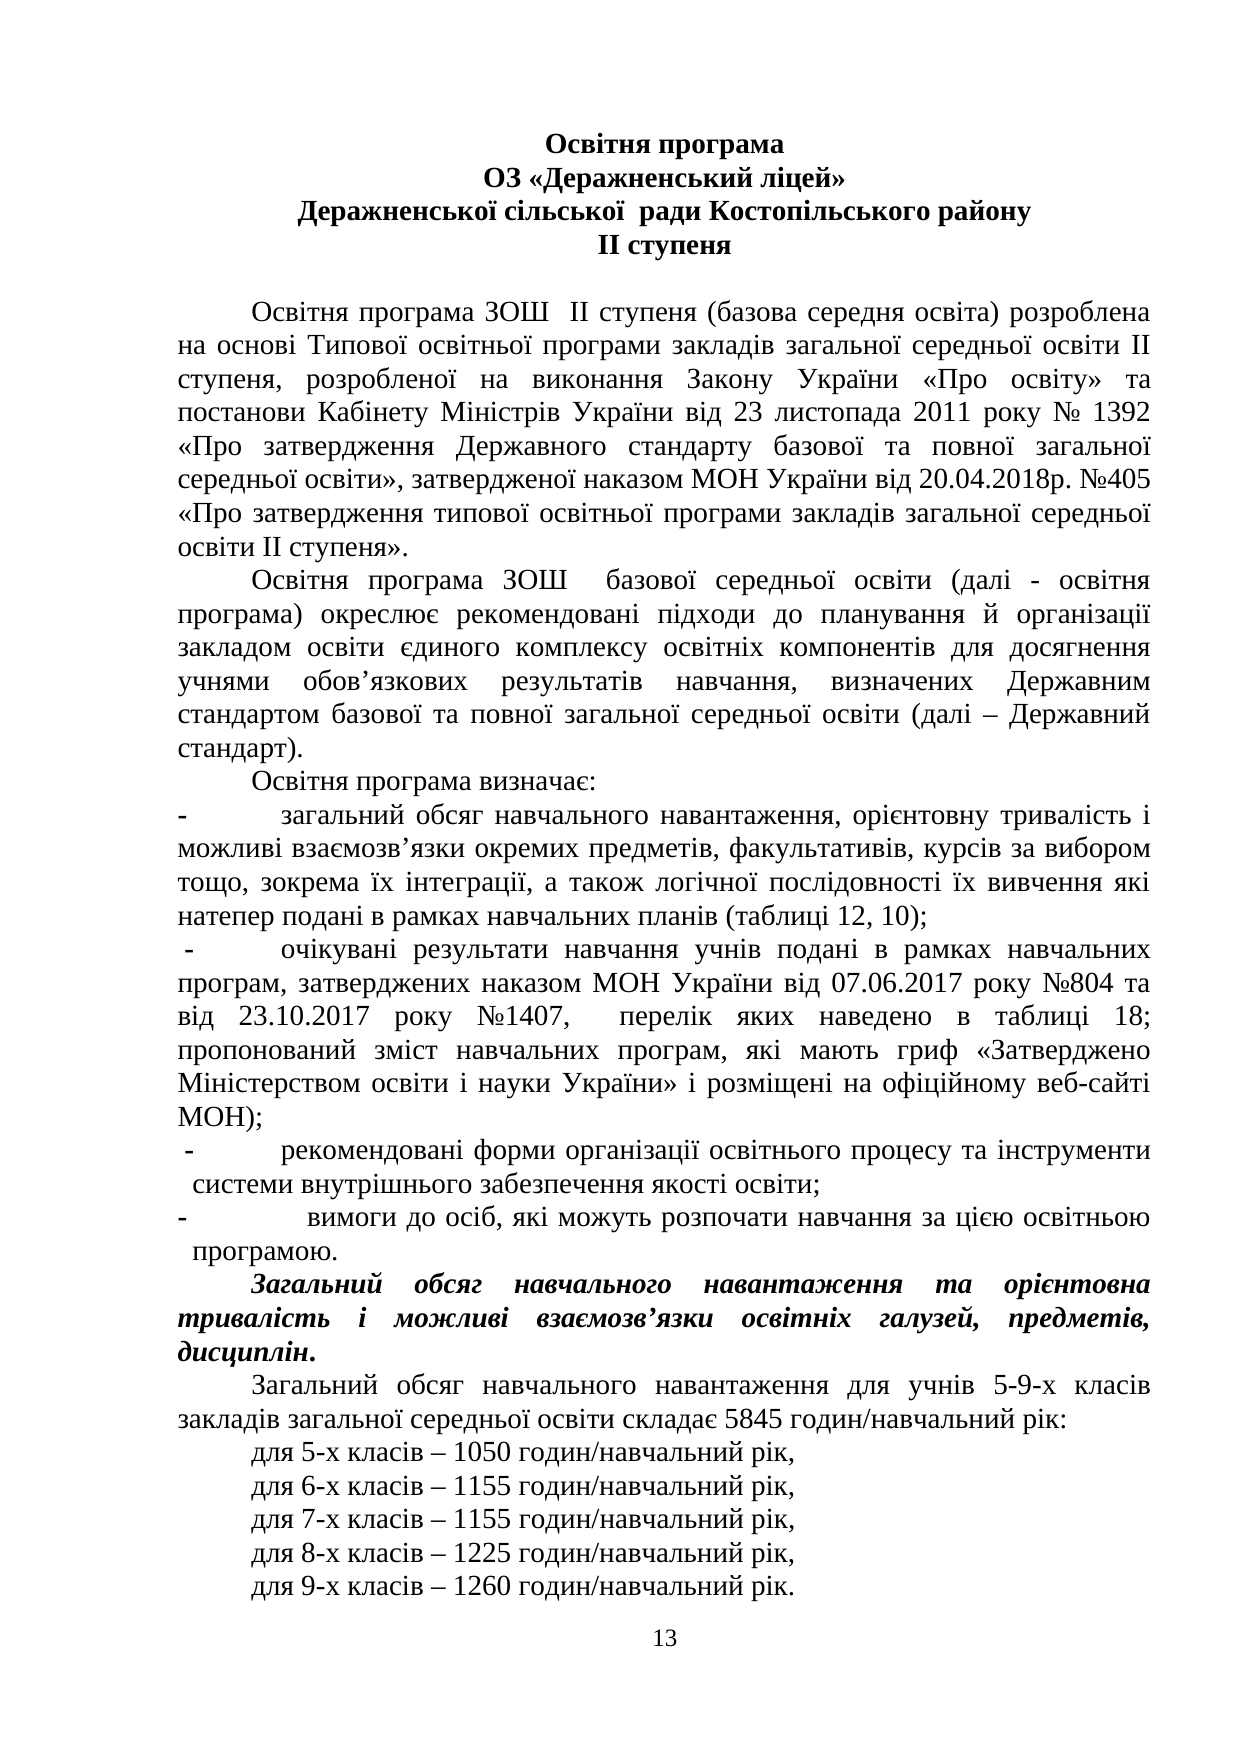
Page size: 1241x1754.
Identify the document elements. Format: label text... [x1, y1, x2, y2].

text для 6-х класів – 1155 годин/навчальний рік, [177, 1468, 1152, 1501]
text Освітня програма [177, 126, 1152, 160]
text для 5-х класів – 1050 годин/навчальний рік, [177, 1434, 1152, 1468]
list вимоги до осіб, які можуть розпочати навчання за цією освітньою програмою. [177, 1199, 1152, 1267]
text для 8-х класів – 1225 годин/навчальний рік, [177, 1535, 1152, 1568]
text Освітня програма визначає: [177, 763, 1152, 797]
text для 7-х класів – 1155 годин/навчальний рік, [177, 1501, 1152, 1535]
list очікувані результати навчання учнів подані в рамках навчальних програм, затверджених наказом МОН України від 07.06.2017 року №804 та від 23.10.2017 року №1407, перелік яких наведено в таблиці 18; пропонований зміст навчальних програм, які мають гриф «Затверджено Міністерством освіти і науки України» і розміщені на офіційному веб-сайті МОН); [177, 931, 1152, 1132]
text для 9-х класів – 1260 годин/навчальний рік. [177, 1568, 1152, 1602]
text Деражненської сільської ради Костопільського району [177, 193, 1152, 227]
list рекомендовані форми організації освітнього процесу та інструменти системи внутрішнього забезпечення якості освіти; [184, 1132, 1152, 1199]
text Освітня програма ЗОШ базової середньої освіти (далі - освітня програма) окреслює рекомендовані підходи до планування й організації закладом освіти єдиного комплексу освітніх компонентів для досягнення учнями обов’язкових результатів навчання, визначених Державним стандартом базової та повної загальної середньої освіти (далі – Державний стандарт). [177, 562, 1152, 763]
list загальний обсяг навчального навантаження, орієнтовну тривалість і можливі взаємозв’язки окремих предметів, факультативів, курсів за вибором тощо, зокрема їх інтеграції, а також логічної послідовності їх вивчення які натепер подані в рамках навчальних планів (таблиці 12, 10); [177, 797, 1152, 931]
text Освітня програма ЗОШ ІІ ступеня (базова середня освіта) розроблена на основі Типової освітньої програми закладів загальної середньої освіти ІІ ступеня, розробленої на виконання Закону України «Про освіту» та постанови Кабінету Міністрів України від 23 листопада 2011 року № 1392 «Про затвердження Державного стандарту базової та повної загальної середньої освіти», затвердженої наказом МОН України від 20.04.2018р. №405 «Про затвердження типової освітньої програми закладів загальної середньої освіти ІІ ступеня». [177, 294, 1152, 562]
text Загальний обсяг навчального навантаження та орієнтовна тривалість і можливі взаємозв’язки освітніх галузей, предметів, дисциплін. [177, 1267, 1152, 1367]
text ОЗ «Деражненський ліцей» [177, 160, 1152, 193]
text Загальний обсяг навчального навантаження для учнів 5-9-х класів закладів загальної середньої освіти складає 5845 годин/навчальний рік: [177, 1367, 1152, 1434]
text ІІ ступеня [177, 227, 1152, 260]
